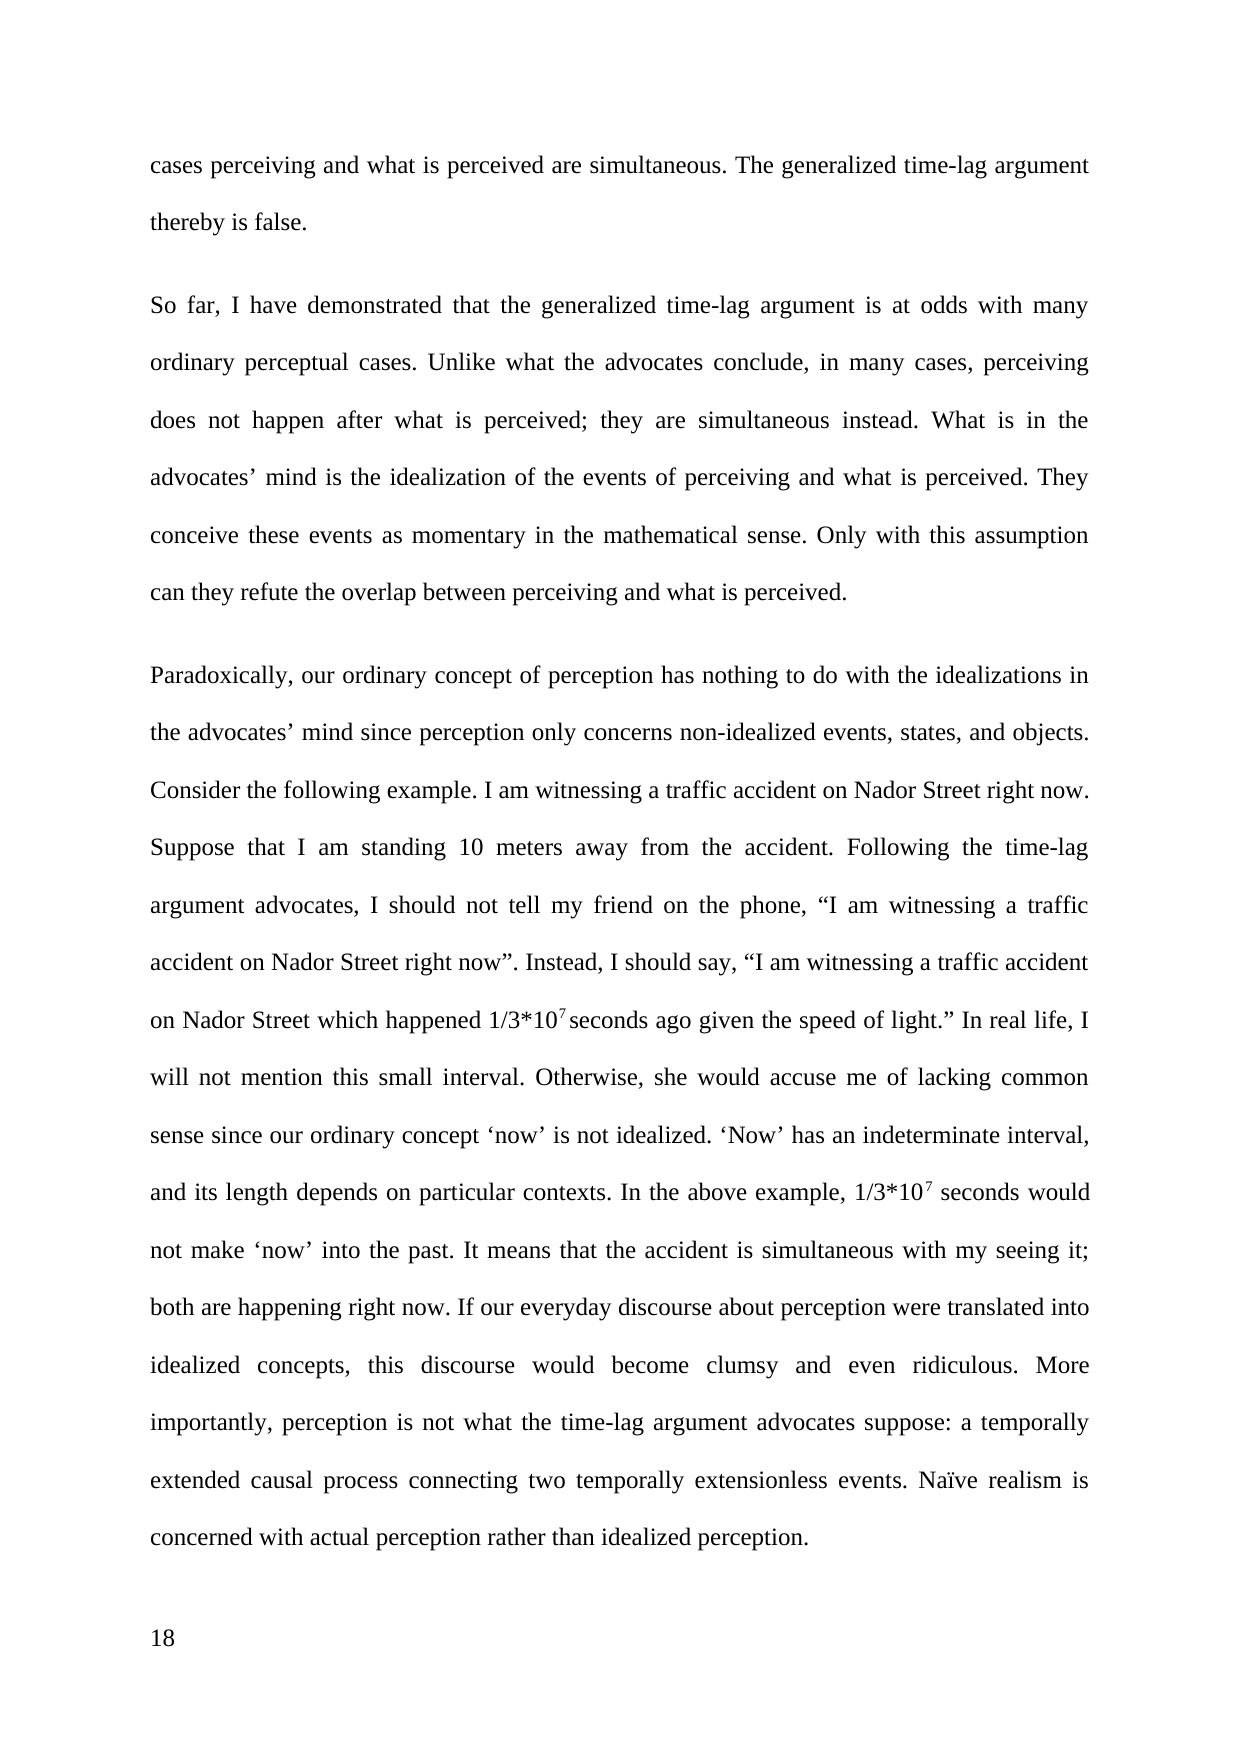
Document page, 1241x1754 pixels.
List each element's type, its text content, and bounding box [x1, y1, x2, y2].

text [150, 150, 1090, 236]
text Paradoxically, our ordinary concept of perception has nothing to do with the idealizations in the advocates’ mind since perception only concerns non-idealized events, states, and objects. Consider the following example. I am witnessing a traffic accident on Nador Street right now. Suppose that I am standing 10 meters away from the accident. Following the time-lag argument advocates, I should not tell my friend on the phone, “I am witnessing a traffic accident on Nador Street right now”. Instead, I should say, “I am witnessing a traffic accident on Nador Street which happened 1/3*107 seconds ago given the speed of light.” In real life, I will not mention this small interval. Otherwise, she would accuse me of lacking common sense since our ordinary concept ‘now’ is not idealized. ‘Now’ has an indeterminate interval, and its length depends on particular contexts. In the above example, 1/3*107 seconds would not make ‘now’ into the past. It means that the accident is simultaneous with my seeing it; both are happening right now. If our everyday discourse about perception were translated into idealized concepts, this discourse would become clumsy and even ridiculous. More importantly, perception is not what the time-lag argument advocates suppose: a temporally extended causal process connecting two temporally extensionless events. Naïve realism is concerned with actual perception rather than idealized perception. [150, 660, 1090, 1551]
text So far, I have demonstrated that the generalized time-lag argument is at odds with many ordinary perceptual cases. Unlike what the advocates conclude, in many cases, perceiving does not happen after what is perceived; they are simultaneous instead. What is in the advocates’ mind is the idealization of the events of perceiving and what is perceived. They conceive these events as momentary in the mathematical sense. Only with this assumption can they refute the overlap between perceiving and what is perceived. [150, 290, 1090, 606]
